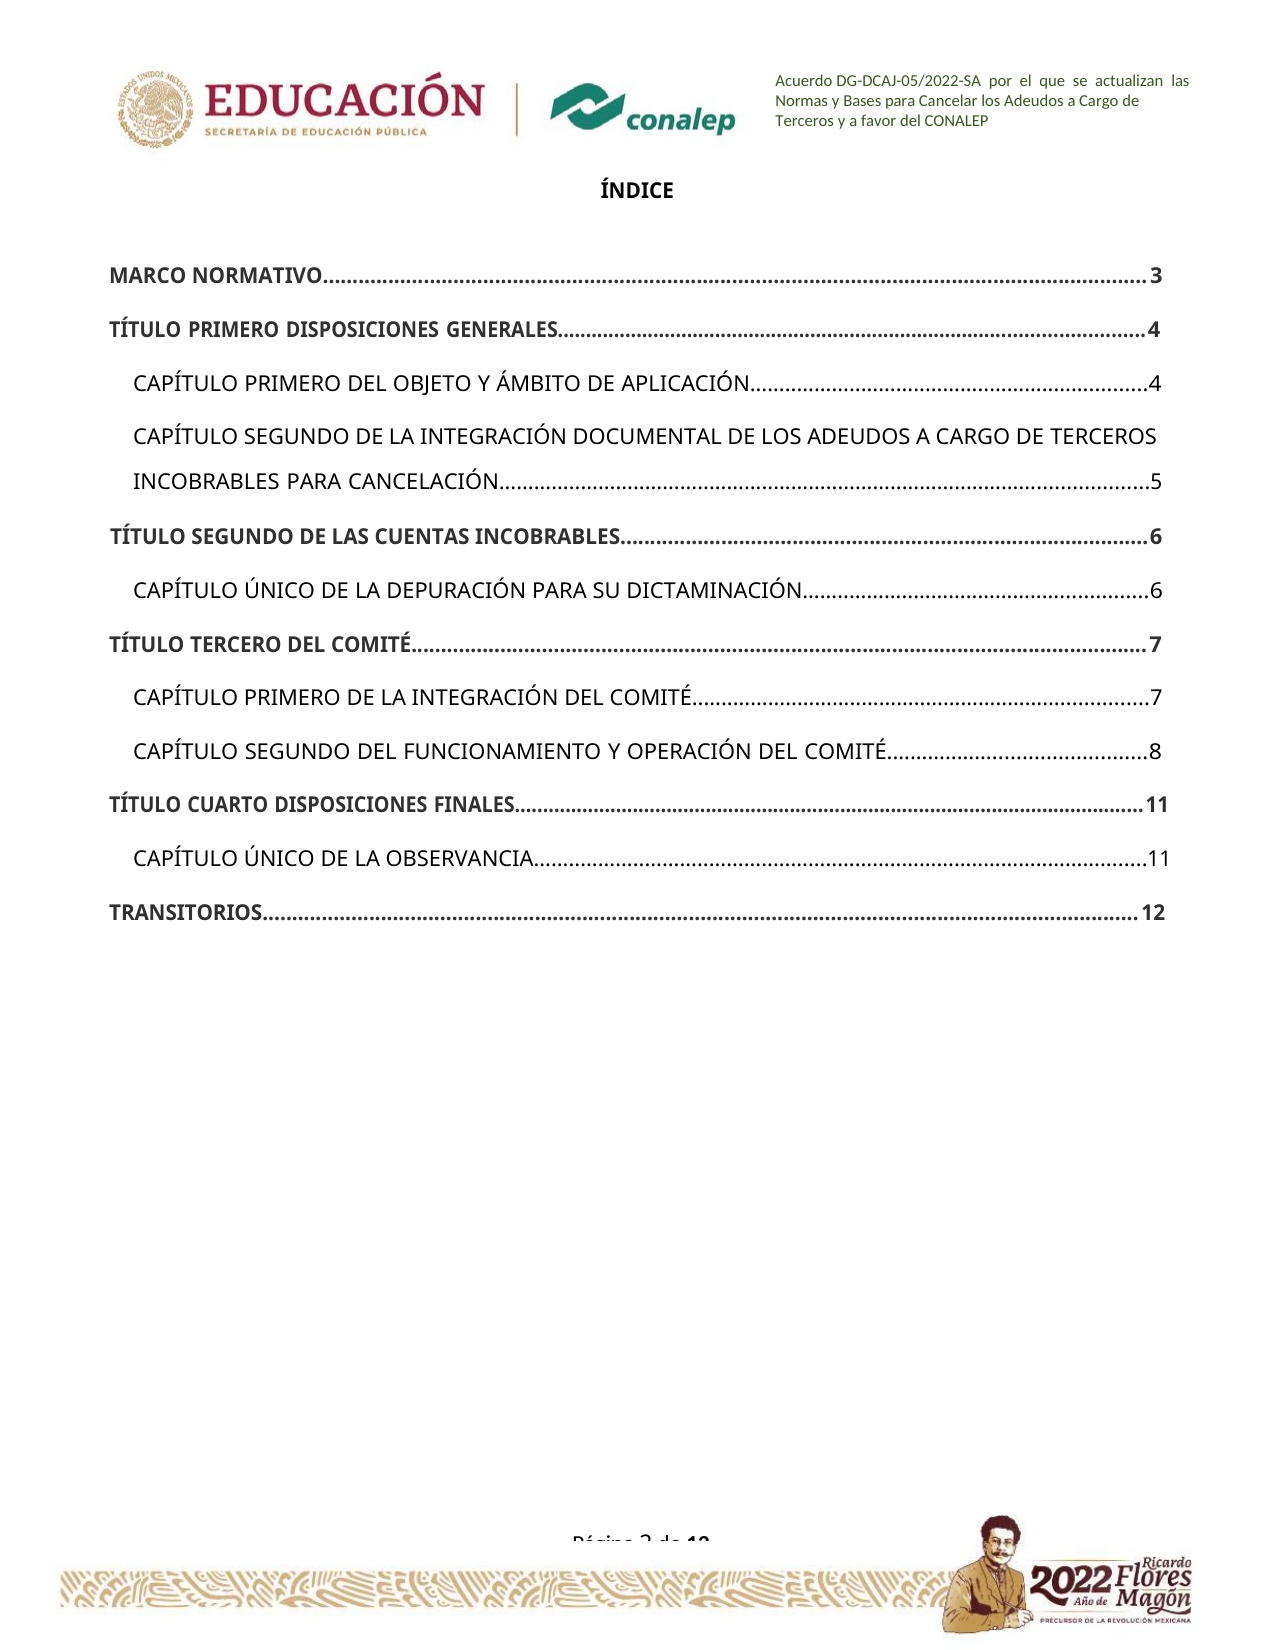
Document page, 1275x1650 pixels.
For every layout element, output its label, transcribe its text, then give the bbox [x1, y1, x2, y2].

picture [49, 1515, 1200, 1650]
picture [108, 65, 749, 163]
subtitle ÍNDICE [100, 175, 1174, 204]
